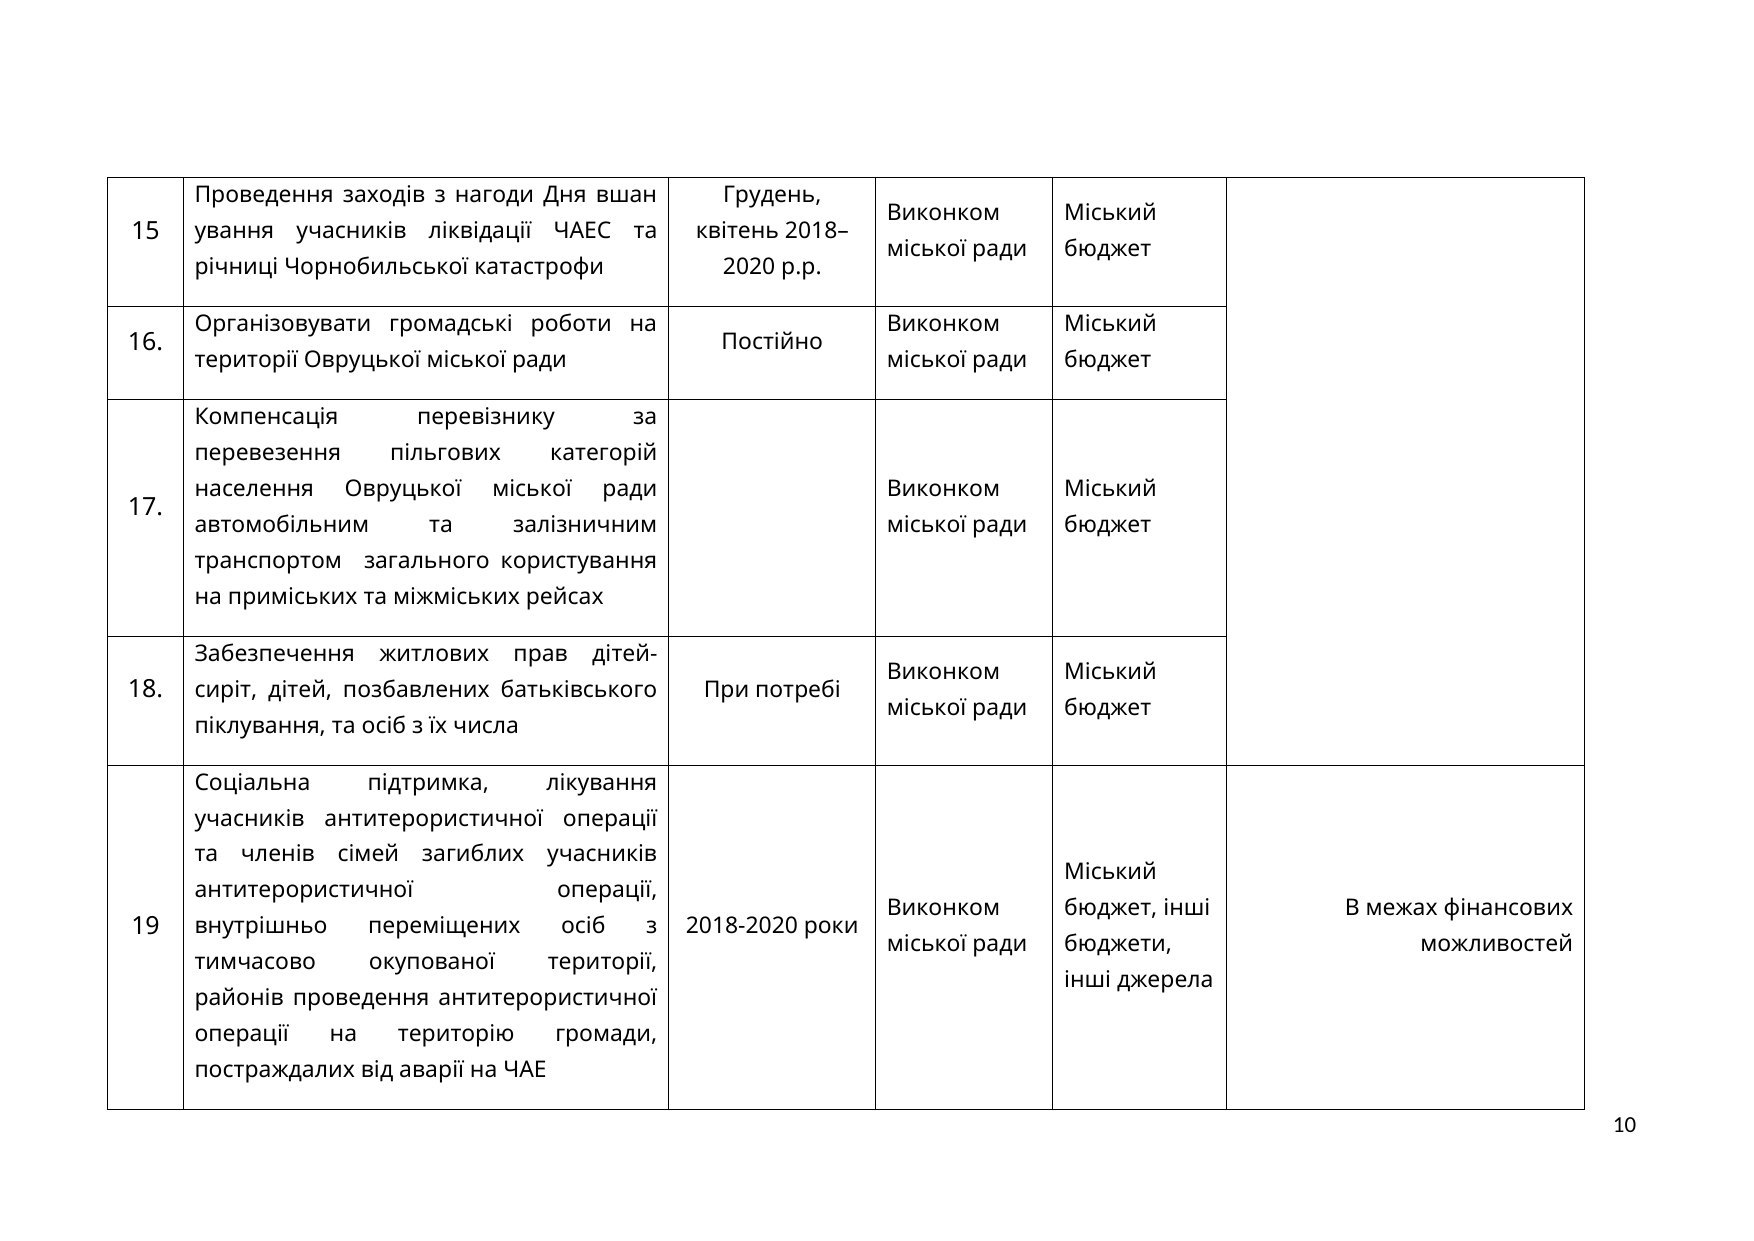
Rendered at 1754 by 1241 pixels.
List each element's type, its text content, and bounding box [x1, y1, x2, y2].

table_cell 16. [108, 307, 183, 399]
table_cell Виконком міської ради [876, 400, 1052, 636]
table_cell Виконком міської ради [876, 307, 1052, 399]
table_cell 15 [108, 178, 183, 306]
table_cell Міський бюджет [1053, 637, 1226, 764]
table_cell 18. [108, 637, 183, 764]
table_cell Грудень, квітень 2018– 2020 р.р. [669, 178, 875, 306]
table_cell Виконком міської ради [876, 637, 1052, 764]
table_cell 2018-2020 роки [669, 766, 875, 1109]
table_cell [669, 400, 875, 636]
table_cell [876, 766, 1052, 1109]
table_cell Міський бюджет [1053, 178, 1226, 306]
table_cell Міський бюджет [1053, 400, 1226, 636]
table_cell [876, 178, 1052, 306]
table_cell Компенсація перевізнику за перевезення пільгових категорій населення Овруцької міської ради автомобільним та залізничним транспортом загального користування на приміських та міжміських рейсах [184, 400, 668, 636]
table_cell При потребі [669, 637, 875, 764]
table_cell 17. [108, 400, 183, 636]
table_cell Забезпечення житлових прав дітей-сиріт, дітей, позбавлених батьківського піклування, та осіб з їх числа [184, 637, 668, 764]
table_cell Організовувати громадські роботи на території Овруцької міської ради [184, 307, 668, 399]
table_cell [1227, 766, 1584, 1109]
table_cell Міський бюджет [1053, 307, 1226, 399]
table_cell Соціальна підтримка, лікування учасників антитерористичної операції та членів сімей загиблих учасників антитерористичної операції, внутрішньо переміщених осіб з тимчасово окупованої території, районів проведення антитерористичної операції на територію громади, постраждалих від аварії на ЧАЕ [184, 766, 668, 1109]
table_cell 19 [108, 766, 183, 1109]
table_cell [1053, 766, 1226, 1109]
table_cell Постійно [669, 307, 875, 399]
table_cell Проведення заходів з нагоди Дня вшан ування учасників ліквідації ЧАЕС та річниці Чорнобильської катастрофи [184, 178, 668, 306]
